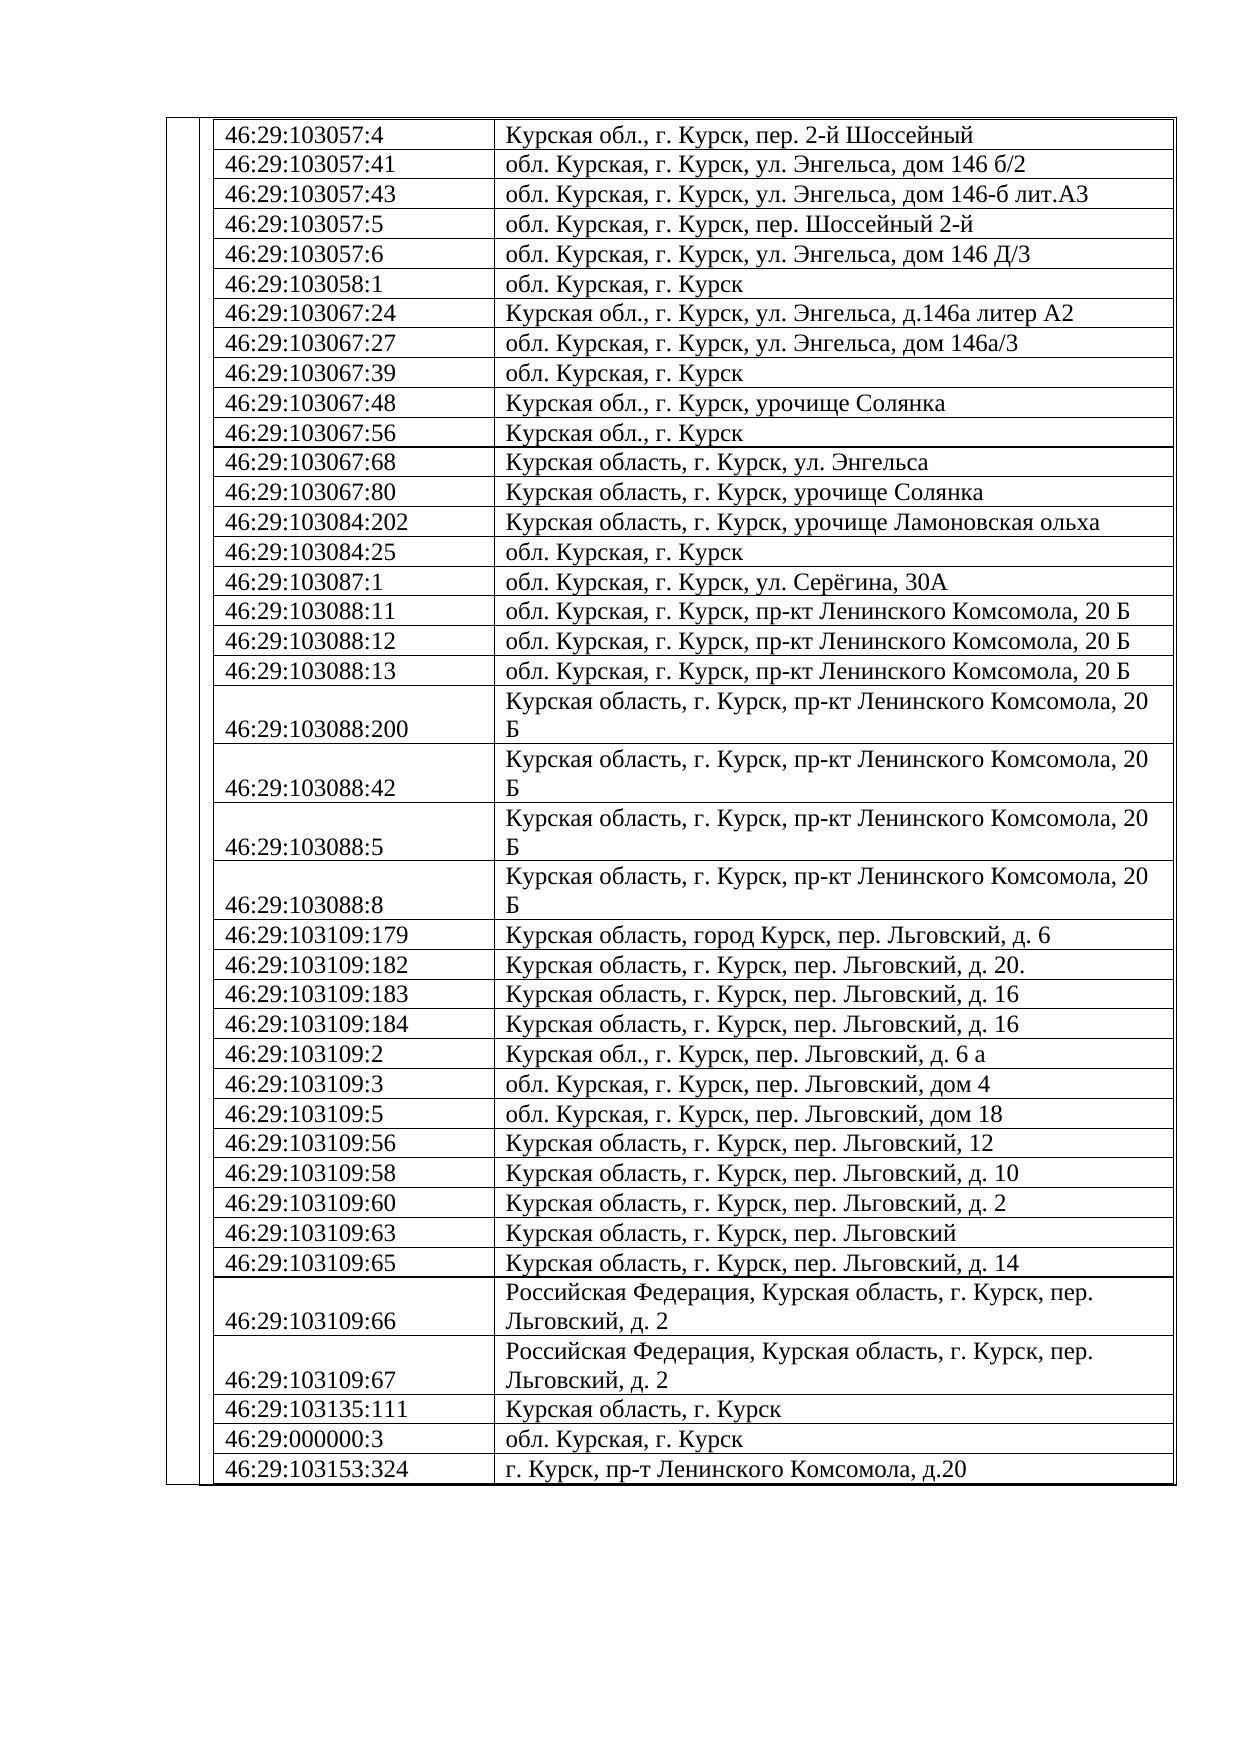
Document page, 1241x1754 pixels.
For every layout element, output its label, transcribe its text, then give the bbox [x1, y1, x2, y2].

table_cell [495, 1099, 1173, 1128]
table_cell [214, 150, 494, 178]
table_cell [711, 431, 716, 440]
table_cell 3 [167, 118, 199, 1484]
table_cell [495, 596, 1173, 625]
table_cell [495, 1009, 1173, 1038]
table_cell [495, 803, 1173, 860]
table_cell [214, 448, 494, 476]
table_cell [214, 1395, 494, 1423]
table_cell [214, 980, 494, 1008]
table_cell [495, 477, 1173, 506]
table_cell [214, 328, 494, 357]
table_cell [495, 388, 1173, 417]
table_cell [214, 1424, 494, 1453]
table_cell [214, 1069, 494, 1098]
table_cell [495, 1424, 1173, 1453]
table_cell [495, 1454, 1173, 1483]
table_cell [749, 1261, 754, 1270]
table_cell [495, 1248, 1173, 1276]
table_cell [495, 950, 1173, 979]
table_cell [495, 358, 1173, 387]
table_cell [495, 1129, 1173, 1157]
table_cell [495, 120, 1173, 149]
table_cell [214, 803, 494, 860]
table_cell [214, 507, 494, 536]
table_cell [214, 920, 494, 949]
table_cell [214, 269, 494, 298]
table_cell [214, 744, 494, 802]
table_cell [495, 1069, 1173, 1098]
table_cell [495, 209, 1173, 238]
table_cell [495, 239, 1173, 268]
table_cell [214, 1158, 494, 1187]
table_cell [214, 477, 494, 506]
table_cell [200, 118, 213, 1484]
table_cell [214, 299, 494, 327]
table_cell [214, 418, 494, 446]
table_cell [214, 1218, 494, 1247]
table_cell [214, 950, 494, 979]
table_cell [711, 580, 716, 589]
table_cell [495, 920, 1173, 949]
table_cell [495, 328, 1173, 357]
table_cell [214, 656, 494, 685]
table_cell [495, 656, 1173, 685]
table_cell [214, 1009, 494, 1038]
table_cell [214, 120, 494, 149]
table_cell [495, 537, 1173, 566]
table_cell [495, 686, 1173, 743]
table_cell [495, 418, 1173, 446]
table_cell [214, 596, 494, 625]
table_cell [214, 358, 494, 387]
table_cell [495, 1395, 1173, 1423]
table_cell [495, 861, 1173, 919]
table_cell [214, 1099, 494, 1128]
table_cell [495, 1336, 1173, 1394]
table_cell [214, 626, 494, 655]
table_cell [214, 1188, 494, 1217]
table_cell [969, 1271, 979, 1276]
table_cell [495, 1039, 1173, 1068]
table_cell [214, 861, 494, 919]
table_cell [538, 1261, 543, 1270]
table_cell [822, 1261, 827, 1270]
table_cell [214, 1336, 494, 1394]
table_cell [538, 431, 543, 440]
table_cell [495, 626, 1173, 655]
table_cell [495, 1158, 1173, 1187]
table_cell [495, 567, 1173, 595]
table_cell [214, 1129, 494, 1157]
table_cell [495, 507, 1173, 536]
table_cell [495, 1278, 1173, 1335]
table_cell [495, 1218, 1173, 1247]
table_cell [495, 744, 1173, 802]
table_cell [495, 179, 1173, 208]
table_cell [495, 150, 1173, 178]
table_cell [214, 686, 494, 743]
table_cell [214, 209, 494, 238]
table_cell [214, 1454, 494, 1483]
table_cell [214, 239, 494, 268]
table_cell [495, 1188, 1173, 1217]
table_cell [495, 980, 1173, 1008]
table_cell [214, 1248, 494, 1276]
table_cell [495, 448, 1173, 476]
table_cell [214, 388, 494, 417]
table_cell [825, 580, 830, 589]
table_cell [214, 1278, 494, 1335]
table_cell [214, 1039, 494, 1068]
table_cell [214, 567, 494, 595]
table_cell [495, 269, 1173, 298]
table_cell [214, 179, 494, 208]
table_cell [214, 537, 494, 566]
table_cell [495, 299, 1173, 327]
table_cell [588, 580, 593, 589]
